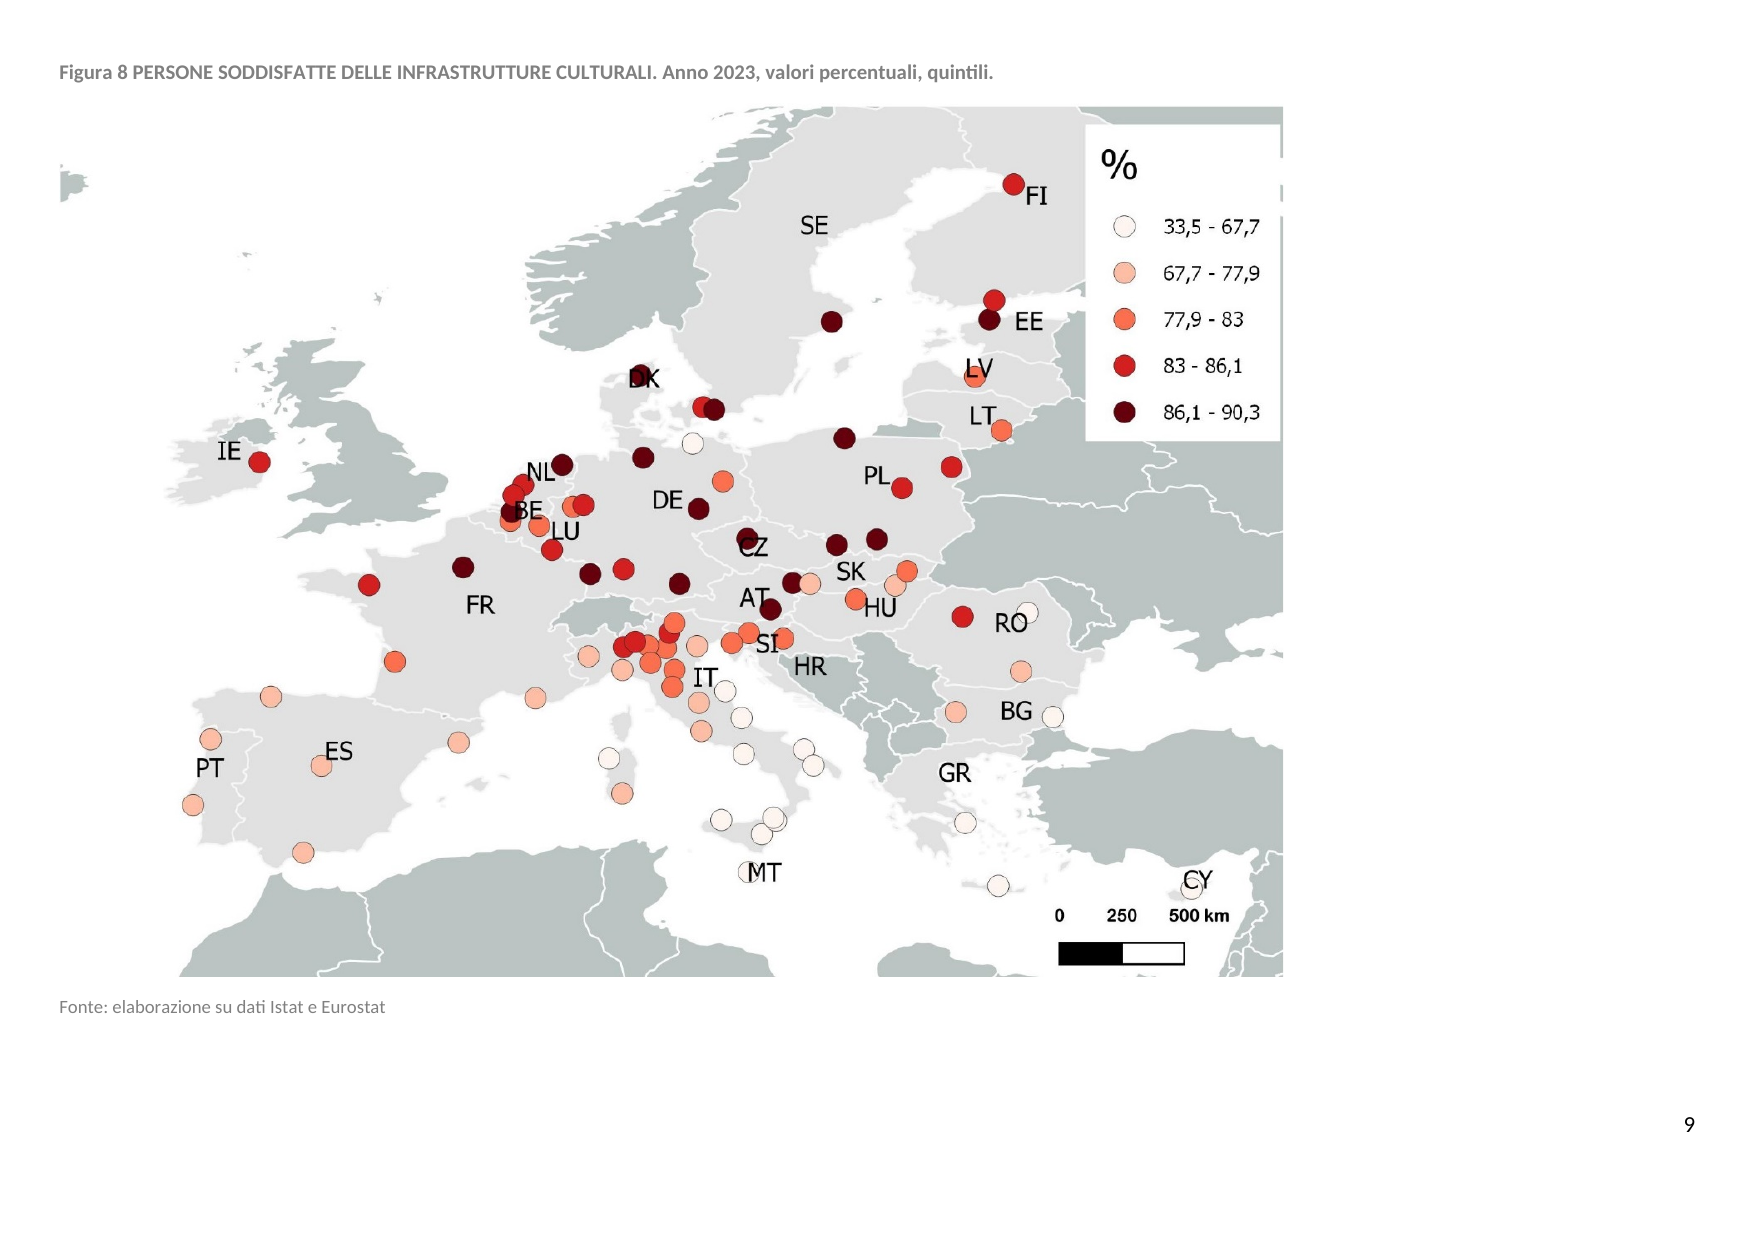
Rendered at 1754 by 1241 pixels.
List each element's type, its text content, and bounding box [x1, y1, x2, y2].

picture [59, 103, 1284, 977]
text Figura 8 PERSONE SODDISFATTE DELLE INFRASTRUTTURE CULTURALI. Anno 2023, valori percentuali, quintili. [59, 59, 1695, 84]
text Fonte: elaborazione su dati Istat e Eurostat [59, 995, 1695, 1018]
